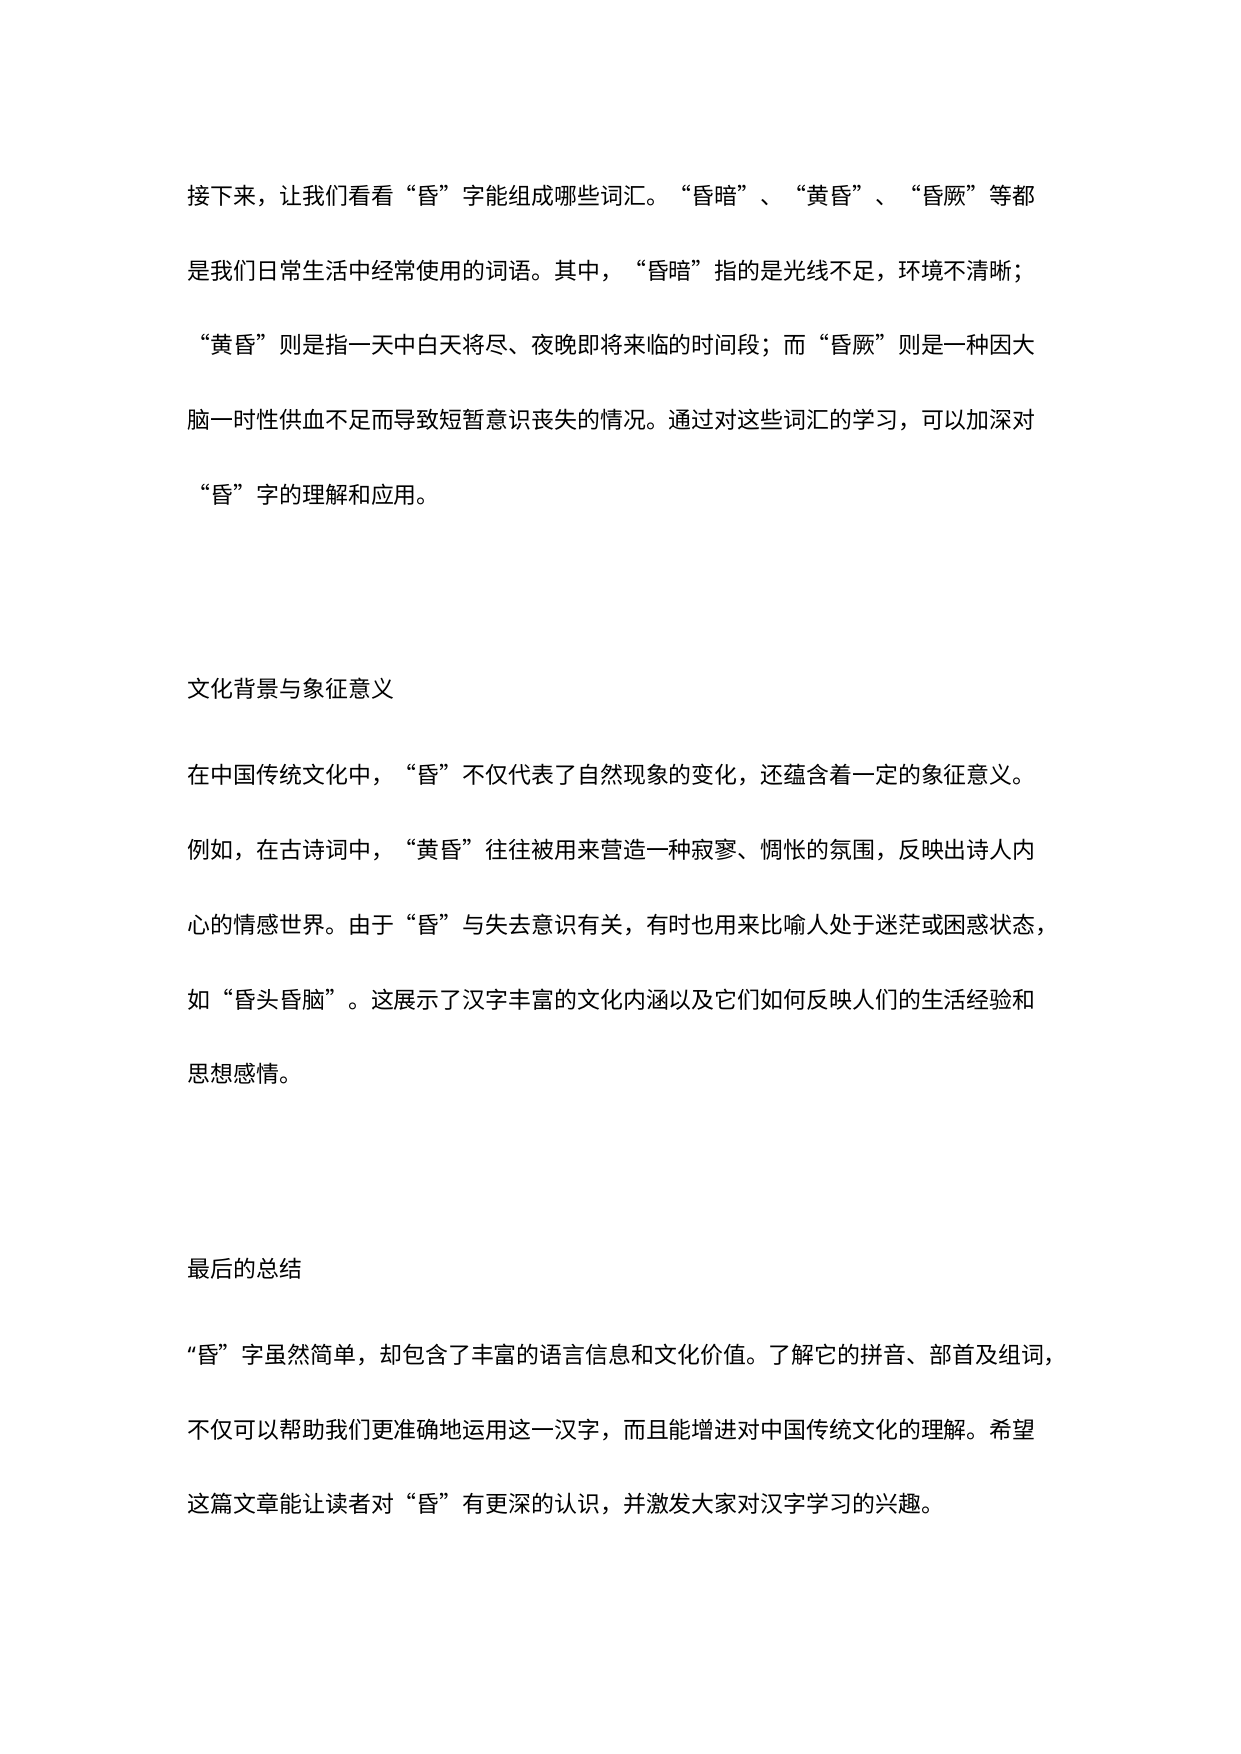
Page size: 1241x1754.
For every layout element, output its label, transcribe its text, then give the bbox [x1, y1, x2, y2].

text 最后的总结 [187, 1234, 1053, 1299]
text 接下来，让我们看看“昏”字能组成哪些词汇。“昏暗”、“黄昏”、“昏厥”等都是我们日常生活中经常使用的词语。其中，“昏暗”指的是光线不足，环境不清晰；“黄昏”则是指一天中白天将尽、夜晚即将来临的时间段；而“昏厥”则是一种因大脑一时性供血不足而导致短暂意识丧失的情况。通过对这些词汇的学习，可以加深对“昏”字的理解和应用。 [187, 162, 1053, 526]
text “昏”字虽然简单，却包含了丰富的语言信息和文化价值。了解它的拼音、部首及组词，不仅可以帮助我们更准确地运用这一汉字，而且能增进对中国传统文化的理解。希望这篇文章能让读者对“昏”有更深的认识，并激发大家对汉字学习的兴趣。 [187, 1321, 1053, 1536]
text 在中国传统文化中，“昏”不仅代表了自然现象的变化，还蕴含着一定的象征意义。例如，在古诗词中，“黄昏”往往被用来营造一种寂寥、惆怅的氛围，反映出诗人内心的情感世界。由于“昏”与失去意识有关，有时也用来比喻人处于迷茫或困惑状态，如“昏头昏脑”。这展示了汉字丰富的文化内涵以及它们如何反映人们的生活经验和思想感情。 [187, 742, 1053, 1105]
text 文化背景与象征意义 [187, 655, 1053, 720]
